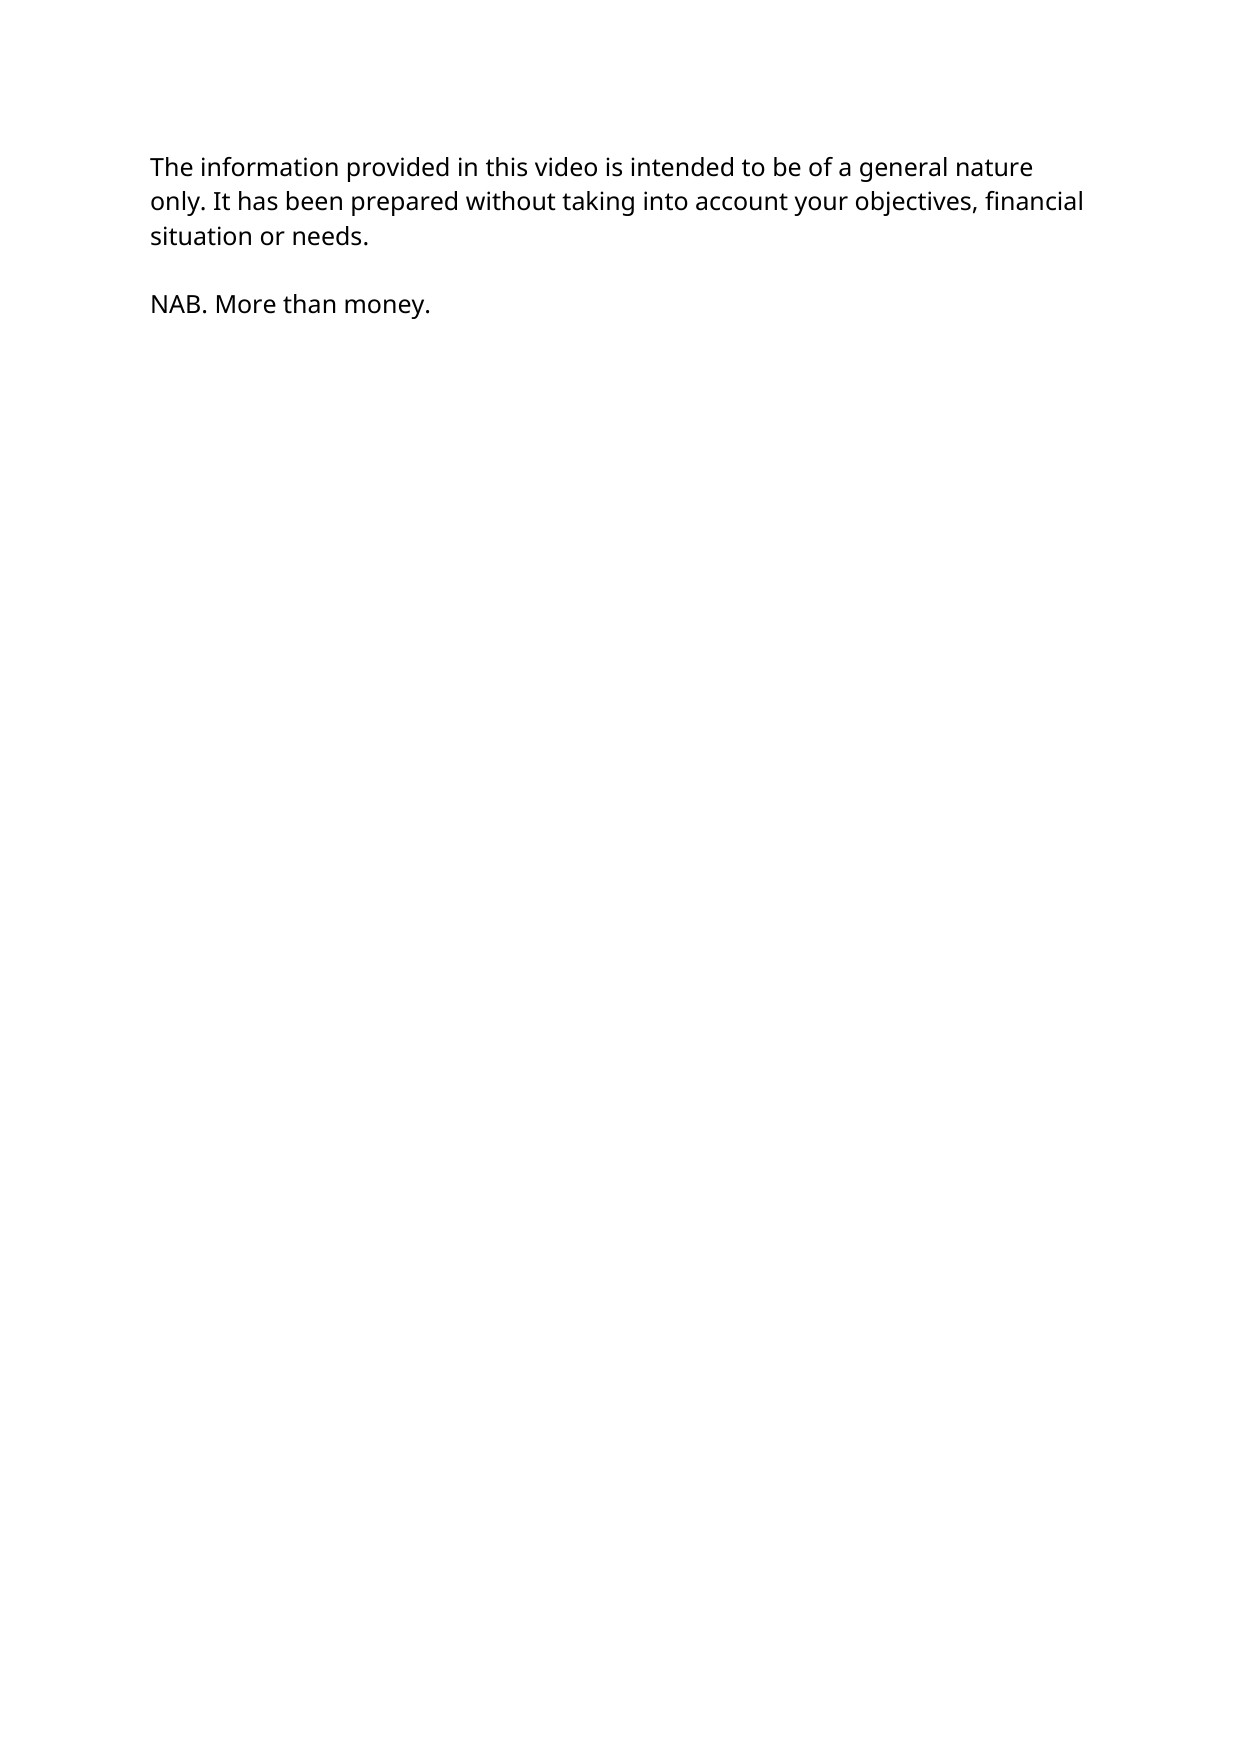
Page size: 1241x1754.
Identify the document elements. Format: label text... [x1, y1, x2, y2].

text The information provided in this video is intended to be of a general nature only. It has been prepared without taking into account your objectives, financial situation or needs. [150, 150, 1090, 252]
text NAB. More than money. [150, 286, 1090, 320]
